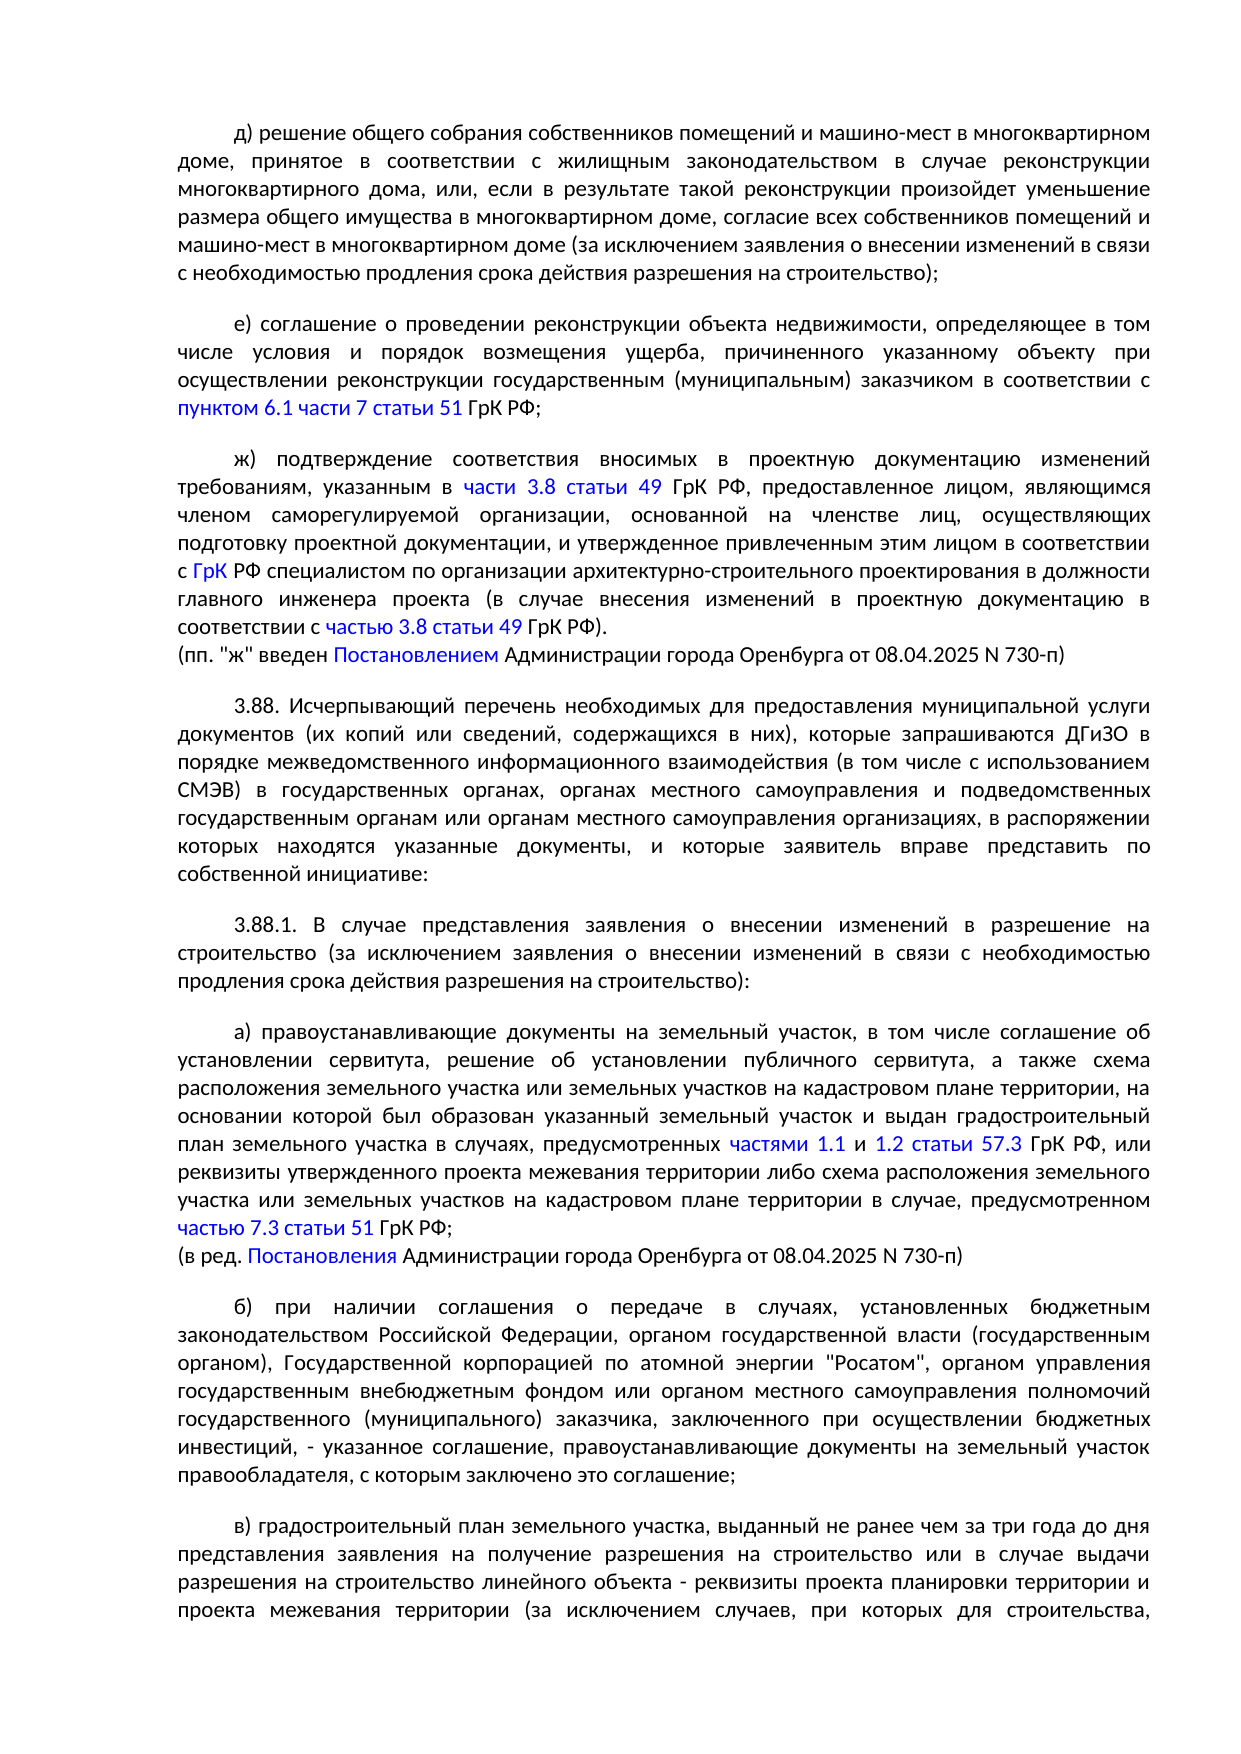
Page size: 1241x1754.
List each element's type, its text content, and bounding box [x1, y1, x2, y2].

text 3.88. Исчерпывающий перечень необходимых для предоставления муниципальной услуги документов (их копий или сведений, содержащихся в них), которые запрашиваются ДГиЗО в порядке межведомственного информационного взаимодействия (в том числе с использованием СМЭВ) в государственных органах, органах местного самоуправления и подведомственных государственным органам или органам местного самоуправления организациях, в распоряжении которых находятся указанные документы, и которые заявитель вправе представить по собственной инициативе: [177, 691, 1152, 887]
text (в ред. Постановления Администрации города Оренбурга от 08.04.2025 N 730-п) [177, 1241, 1152, 1269]
text а) правоустанавливающие документы на земельный участок, в том числе соглашение об установлении сервитута, решение об установлении публичного сервитута, а также схема расположения земельного участка или земельных участков на кадастровом плане территории, на основании которой был образован указанный земельный участок и выдан градостроительный план земельного участка в случаях, предусмотренных частями 1.1 и 1.2 статьи 57.3 ГрК РФ, или реквизиты утвержденного проекта межевания территории либо схема расположения земельного участка или земельных участков на кадастровом плане территории в случае, предусмотренном частью 7.3 статьи 51 ГрК РФ; [177, 1017, 1152, 1241]
text (пп. "ж" введен Постановлением Администрации города Оренбурга от 08.04.2025 N 730-п) [177, 640, 1152, 668]
text е) соглашение о проведении реконструкции объекта недвижимости, определяющее в том числе условия и порядок возмещения ущерба, причиненного указанному объекту при осуществлении реконструкции государственным (муниципальным) заказчиком в соответствии с пунктом 6.1 части 7 статьи 51 ГрК РФ; [177, 309, 1152, 421]
text б) при наличии соглашения о передаче в случаях, установленных бюджетным законодательством Российской Федерации, органом государственной власти (государственным органом), Государственной корпорацией по атомной энергии "Росатом", органом управления государственным внебюджетным фондом или органом местного самоуправления полномочий государственного (муниципального) заказчика, заключенного при осуществлении бюджетных инвестиций, - указанное соглашение, правоустанавливающие документы на земельный участок правообладателя, с которым заключено это соглашение; [177, 1292, 1152, 1488]
text 3.88.1. В случае представления заявления о внесении изменений в разрешение на строительство (за исключением заявления о внесении изменений в связи с необходимостью продления срока действия разрешения на строительство): [177, 910, 1152, 994]
text д) решение общего собрания собственников помещений и машино-мест в многоквартирном доме, принятое в соответствии с жилищным законодательством в случае реконструкции многоквартирного дома, или, если в результате такой реконструкции произойдет уменьшение размера общего имущества в многоквартирном доме, согласие всех собственников помещений и машино-мест в многоквартирном доме (за исключением заявления о внесении изменений в связи с необходимостью продления срока действия разрешения на строительство); [177, 118, 1152, 286]
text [177, 1511, 1152, 1623]
text ж) подтверждение соответствия вносимых в проектную документацию изменений требованиям, указанным в части 3.8 статьи 49 ГрК РФ, предоставленное лицом, являющимся членом саморегулируемой организации, основанной на членстве лиц, осуществляющих подготовку проектной документации, и утвержденное привлеченным этим лицом в соответствии с ГрК РФ специалистом по организации архитектурно-строительного проектирования в должности главного инженера проекта (в случае внесения изменений в проектную документацию в соответствии с частью 3.8 статьи 49 ГрК РФ). [177, 444, 1152, 640]
